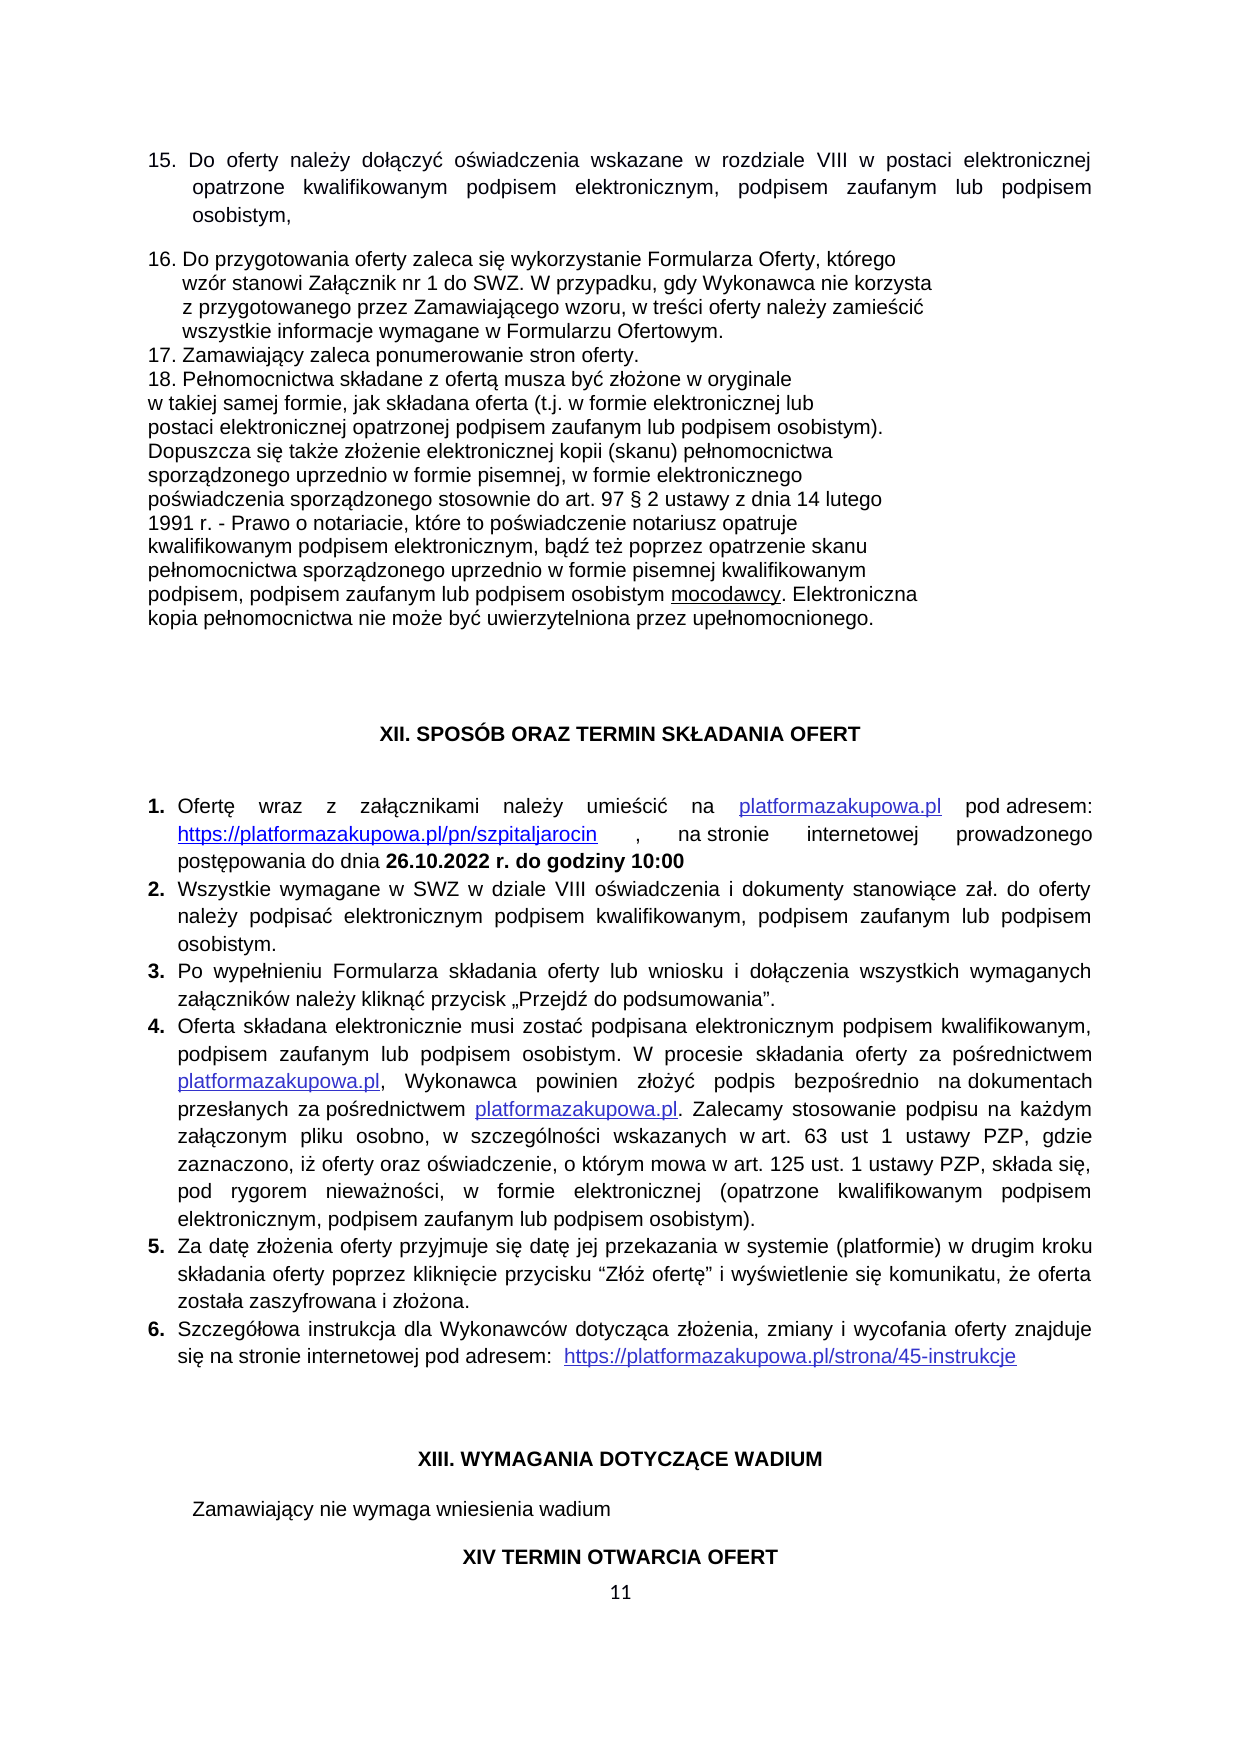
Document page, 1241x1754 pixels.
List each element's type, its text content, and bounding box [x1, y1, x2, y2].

text kwalifikowanym podpisem elektronicznym, bądź też poprzez opatrzenie skanu [148, 534, 1093, 558]
text kopia pełnomocnictwa nie może być uwierzytelniona przez upełnomocnionego. [148, 606, 1093, 630]
text poświadczenia sporządzonego stosownie do art. 97 § 2 ustawy z dnia 14 lutego [148, 486, 1093, 510]
text XII. SPOSÓB ORAZ TERMIN SKŁADANIA OFERT [148, 722, 1093, 746]
text Zamawiający nie wymaga wniesienia wadium [192, 1497, 1093, 1521]
text wzór stanowi Załącznik nr 1 do SWZ. W przypadku, gdy Wykonawca nie korzysta [148, 271, 1093, 295]
text 16. Do przygotowania oferty zaleca się wykorzystanie Formularza Oferty, którego [148, 247, 1093, 271]
text 1. Ofertę wraz z załącznikami należy umieścić na platformazakupowa.pl pod adresem: https://platformazakupowa.pl/pn/szpitaljarocin , na stronie internetowej prowadzonego postępowania do dnia 26.10.2022 r. do godziny 10:00 [148, 794, 1093, 873]
text postaci elektronicznej opatrzonej podpisem zaufanym lub podpisem osobistym). [148, 414, 1093, 438]
text wszystkie informacje wymagane w Formularzu Ofertowym. [148, 319, 1093, 343]
text z przygotowanego przez Zamawiającego wzoru, w treści oferty należy zamieścić [148, 295, 1093, 319]
text podpisem, podpisem zaufanym lub podpisem osobistym mocodawcy. Elektroniczna [148, 582, 1093, 606]
text 17. Zamawiający zaleca ponumerowanie stron oferty. [148, 343, 1093, 367]
text XIV TERMIN OTWARCIA OFERT [148, 1544, 1093, 1568]
text 2. Wszystkie wymagane w SWZ w dziale VIII oświadczenia i dokumenty stanowiące zał. do oferty należy podpisać elektronicznym podpisem kwalifikowanym, podpisem zaufanym lub podpisem osobistym. [148, 877, 1093, 956]
text 3. Po wypełnieniu Formularza składania oferty lub wniosku i dołączenia wszystkich wymaganych załączników należy kliknąć przycisk „Przejdź do podsumowania”. [148, 959, 1093, 1011]
text pełnomocnictwa sporządzonego uprzednio w formie pisemnej kwalifikowanym [148, 558, 1093, 582]
text 1991 r. - Prawo o notariacie, które to poświadczenie notariusz opatruje [148, 510, 1093, 534]
text 4. Oferta składana elektronicznie musi zostać podpisana elektronicznym podpisem kwalifikowanym, podpisem zaufanym lub podpisem osobistym. W procesie składania oferty za pośrednictwem platformazakupowa.pl, Wykonawca powinien złożyć podpis bezpośrednio na dokumentach przesłanych za pośrednictwem platformazakupowa.pl. Zalecamy stosowanie podpisu na każdym załączonym pliku osobno, w szczególności wskazanych w art. 63 ust 1 ustawy PZP, gdzie zaznaczono, iż oferty oraz oświadczenie, o którym mowa w art. 125 ust. 1 ustawy PZP, składa się, pod rygorem nieważności, w formie elektronicznej (opatrzone kwalifikowanym podpisem elektronicznym, podpisem zaufanym lub podpisem osobistym). [148, 1014, 1093, 1231]
text 5. Za datę złożenia oferty przyjmuje się datę jej przekazania w systemie (platformie) w drugim kroku składania oferty poprzez kliknięcie przycisku “Złóż ofertę” i wyświetlenie się komunikatu, że oferta została zaszyfrowana i złożona. [148, 1234, 1093, 1313]
text XIII. WYMAGANIA DOTYCZĄCE WADIUM [148, 1447, 1093, 1472]
text w takiej samej formie, jak składana oferta (t.j. w formie elektronicznej lub [148, 391, 1093, 414]
text Dopuszcza się także złożenie elektronicznej kopii (skanu) pełnomocnictwa [148, 438, 1093, 462]
text 6. Szczegółowa instrukcja dla Wykonawców dotycząca złożenia, zmiany i wycofania oferty znajduje się na stronie internetowej pod adresem: https://platformazakupowa.pl/strona/45-instrukcje [148, 1317, 1093, 1368]
text 18. Pełnomocnictwa składane z ofertą musza być złożone w oryginale [148, 367, 1093, 391]
text sporządzonego uprzednio w formie pisemnej, w formie elektronicznego [148, 462, 1093, 486]
list 15. Do oferty należy dołączyć oświadczenia wskazane w rozdziale VIII w postaci elektronicznej opatrzone kwalifikowanym podpisem elektronicznym, podpisem zaufanym lub podpisem osobistym, [148, 148, 1093, 227]
